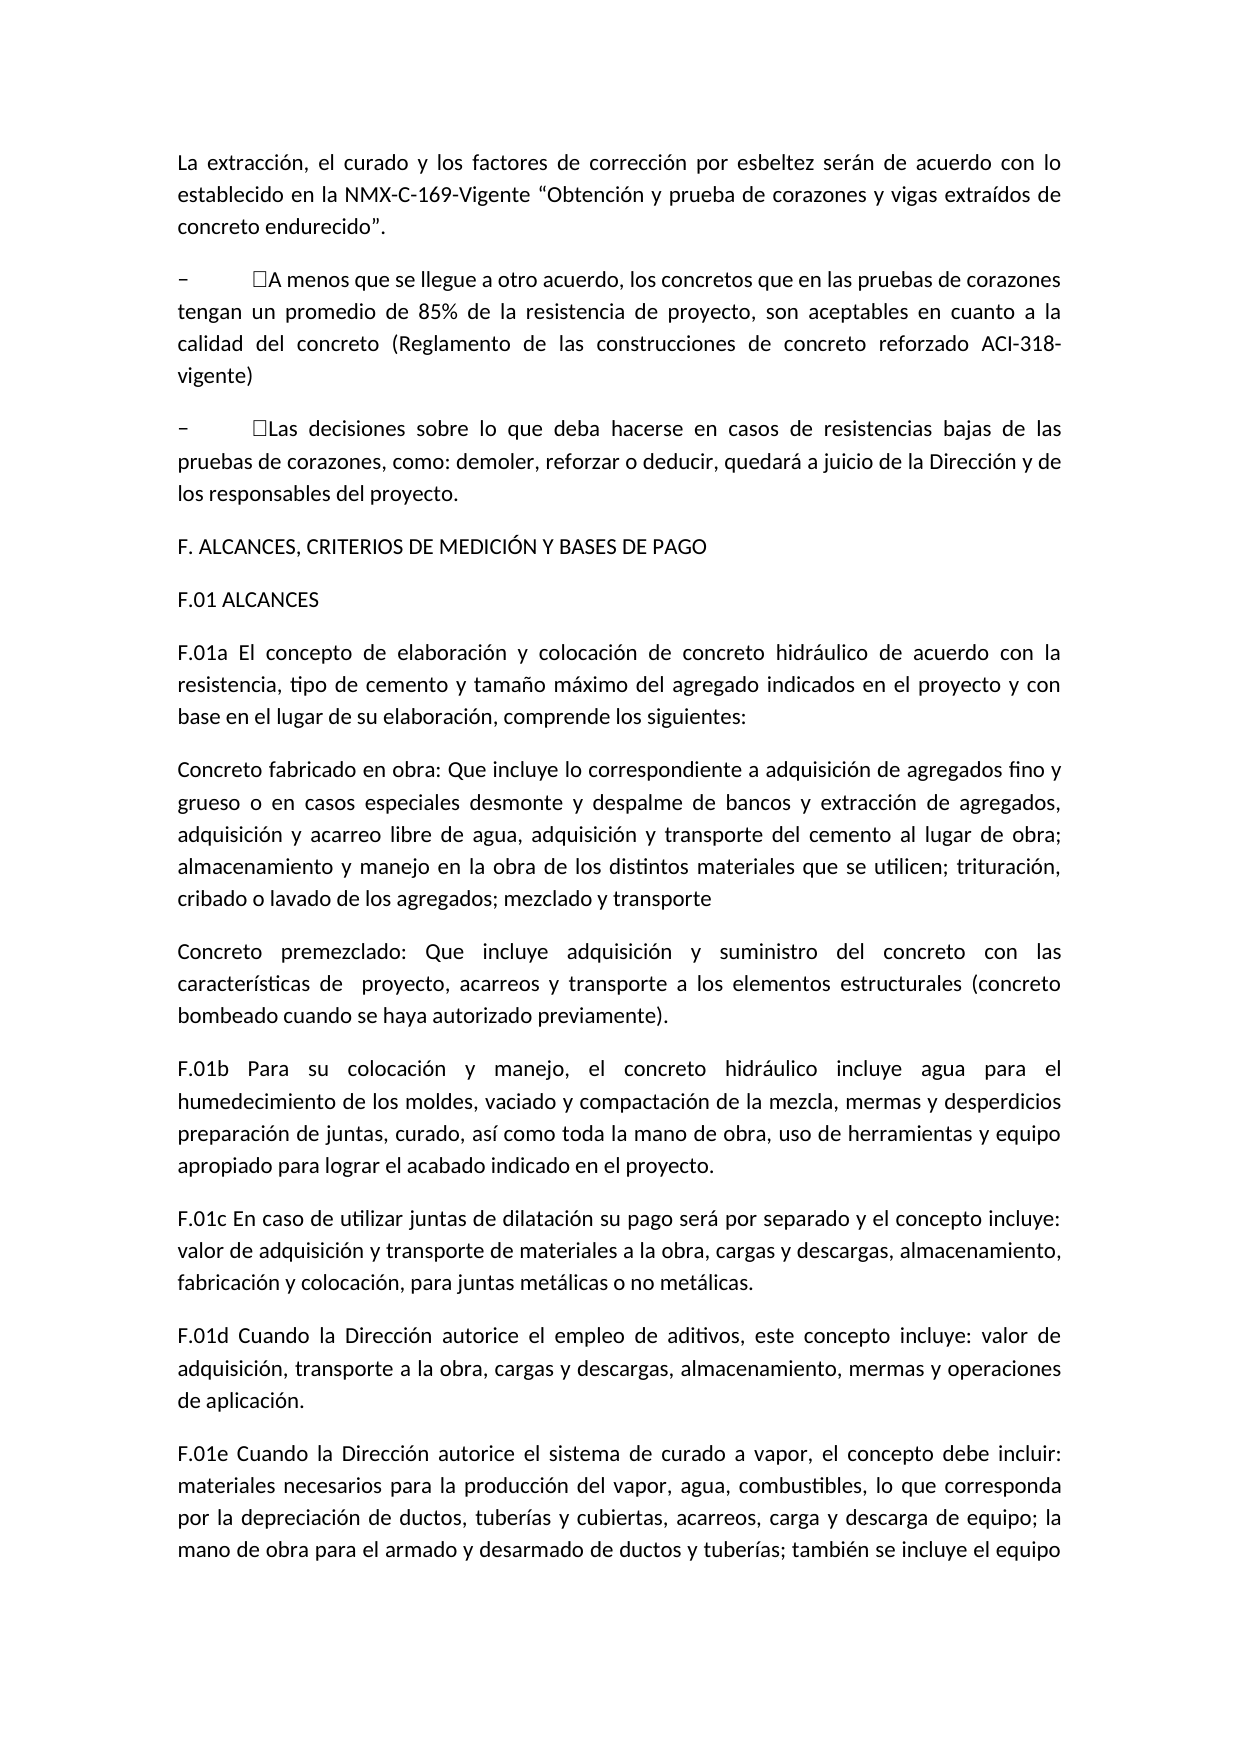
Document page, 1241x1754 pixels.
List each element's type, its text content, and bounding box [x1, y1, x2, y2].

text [177, 1439, 1063, 1563]
text F.01d Cuando la Dirección autorice el empleo de aditivos, este concepto incluye: valor de adquisición, transporte a la obra, cargas y descargas, almacenamiento, mermas y operaciones de aplicación. [177, 1322, 1063, 1414]
text F.01b Para su colocación y manejo, el concreto hidráulico incluye agua para el humedecimiento de los moldes, vaciado y compactación de la mezcla, mermas y desperdicios preparación de juntas, curado, así como toda la mano de obra, uso de herramientas y equipo apropiado para lograr el acabado indicado en el proyecto. [177, 1054, 1063, 1179]
text − Las decisiones sobre lo que deba hacerse en casos de resistencias bajas de las pruebas de corazones, como: demoler, reforzar o deducir, quedará a juicio de la Dirección y de los responsables del proyecto. [177, 414, 1063, 507]
text Concreto fabricado en obra: Que incluye lo correspondiente a adquisición de agregados fino y grueso o en casos especiales desmonte y despalme de bancos y extracción de agregados, adquisición y acarreo libre de agua, adquisición y transporte del cemento al lugar de obra; almacenamiento y manejo en la obra de los distintos materiales que se utilicen; trituración, cribado o lavado de los agregados; mezclado y transporte [177, 755, 1063, 912]
text Concreto premezclado: Que incluye adquisición y suministro del concreto con las características de proyecto, acarreos y transporte a los elementos estructurales (concreto bombeado cuando se haya autorizado previamente). [177, 937, 1063, 1029]
text F.01 ALCANCES [177, 585, 1063, 613]
text − A menos que se llegue a otro acuerdo, los concretos que en las pruebas de corazones tengan un promedio de 85% de la resistencia de proyecto, son aceptables en cuanto a la calidad del concreto (Reglamento de las construcciones de concreto reforzado ACI-318-vigente) [177, 265, 1063, 389]
text F. ALCANCES, CRITERIOS DE MEDICIÓN Y BASES DE PAGO [177, 532, 1063, 560]
text F.01c En caso de utilizar juntas de dilatación su pago será por separado y el concepto incluye: valor de adquisición y transporte de materiales a la obra, cargas y descargas, almacenamiento, fabricación y colocación, para juntas metálicas o no metálicas. [177, 1204, 1063, 1297]
text F.01a El concepto de elaboración y colocación de concreto hidráulico de acuerdo con la resistencia, tipo de cemento y tamaño máximo del agregado indicados en el proyecto y con base en el lugar de su elaboración, comprende los siguientes: [177, 638, 1063, 730]
text La extracción, el curado y los factores de corrección por esbeltez serán de acuerdo con lo establecido en la NMX-C-169-Vigente “Obtención y prueba de corazones y vigas extraídos de concreto endurecido”. [177, 148, 1063, 240]
